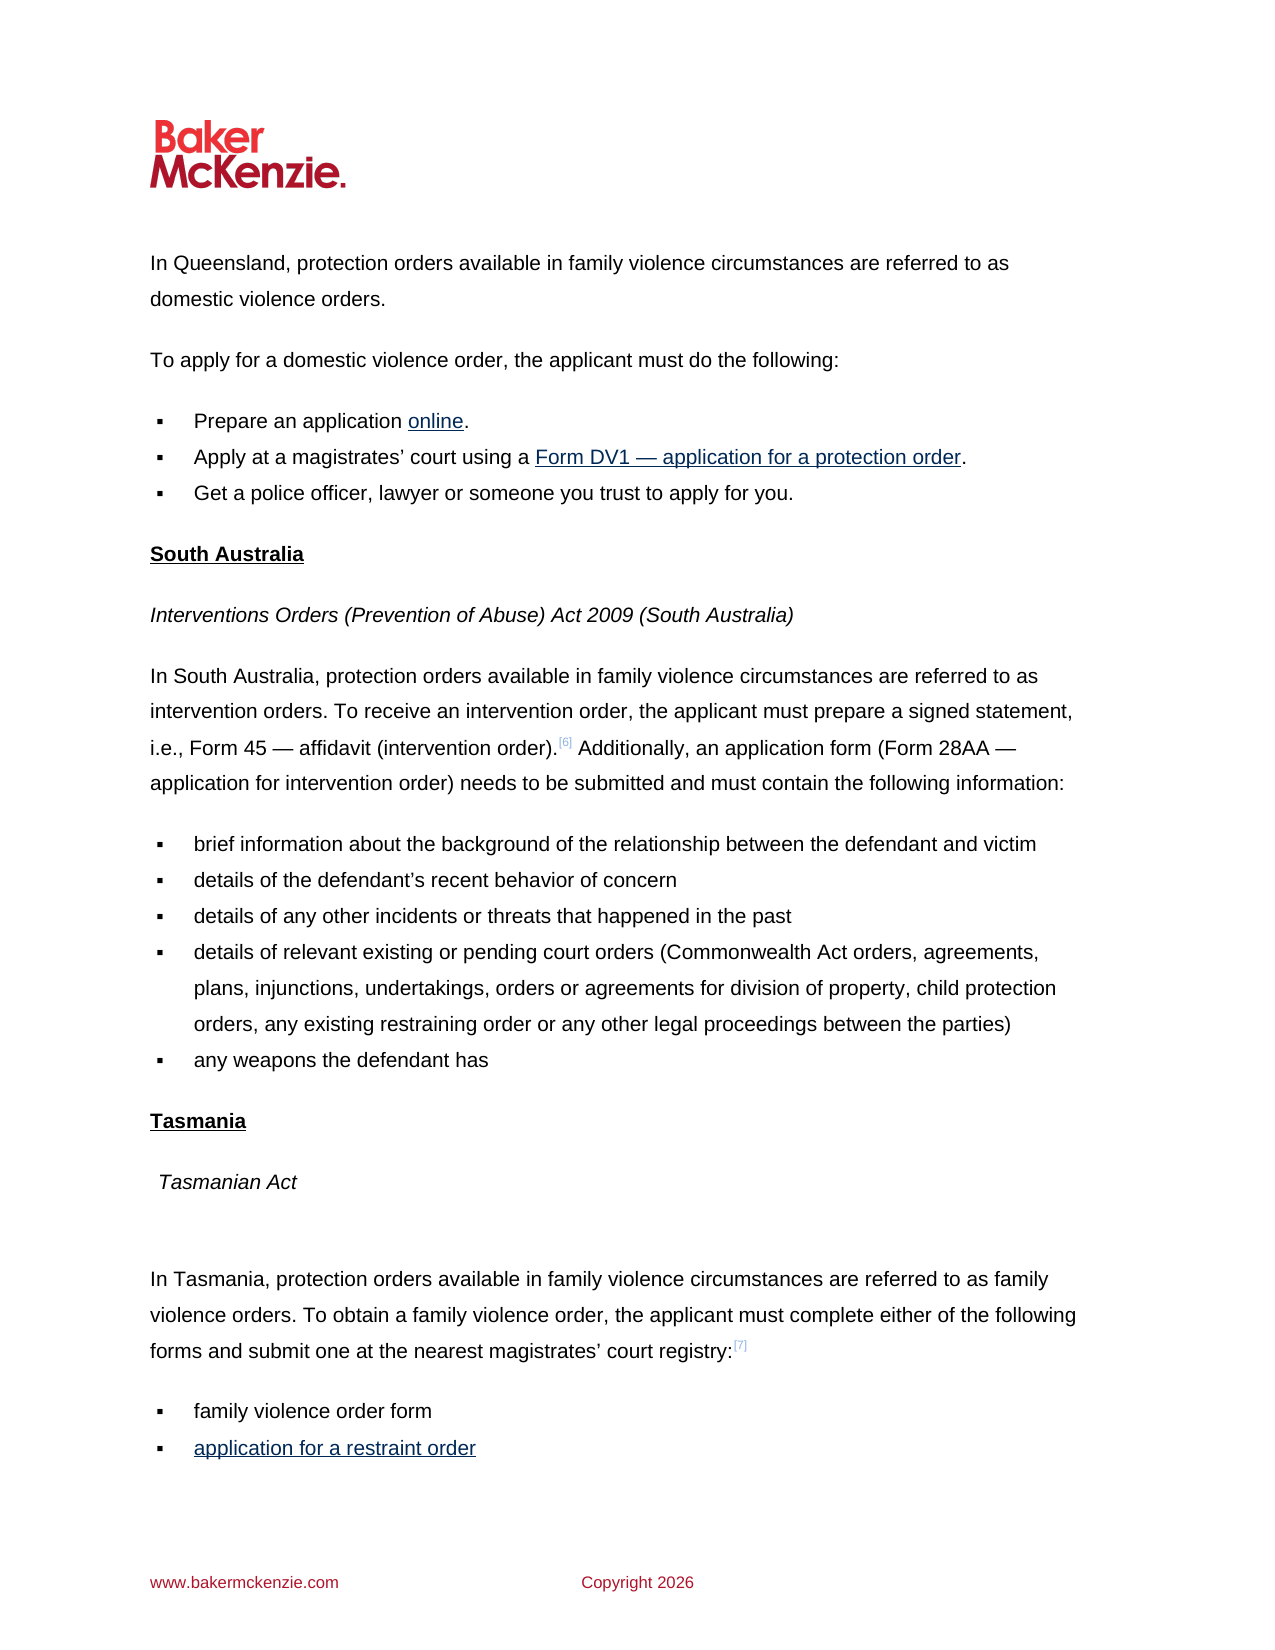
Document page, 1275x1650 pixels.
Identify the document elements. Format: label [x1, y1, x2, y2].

picture [150, 120, 346, 189]
